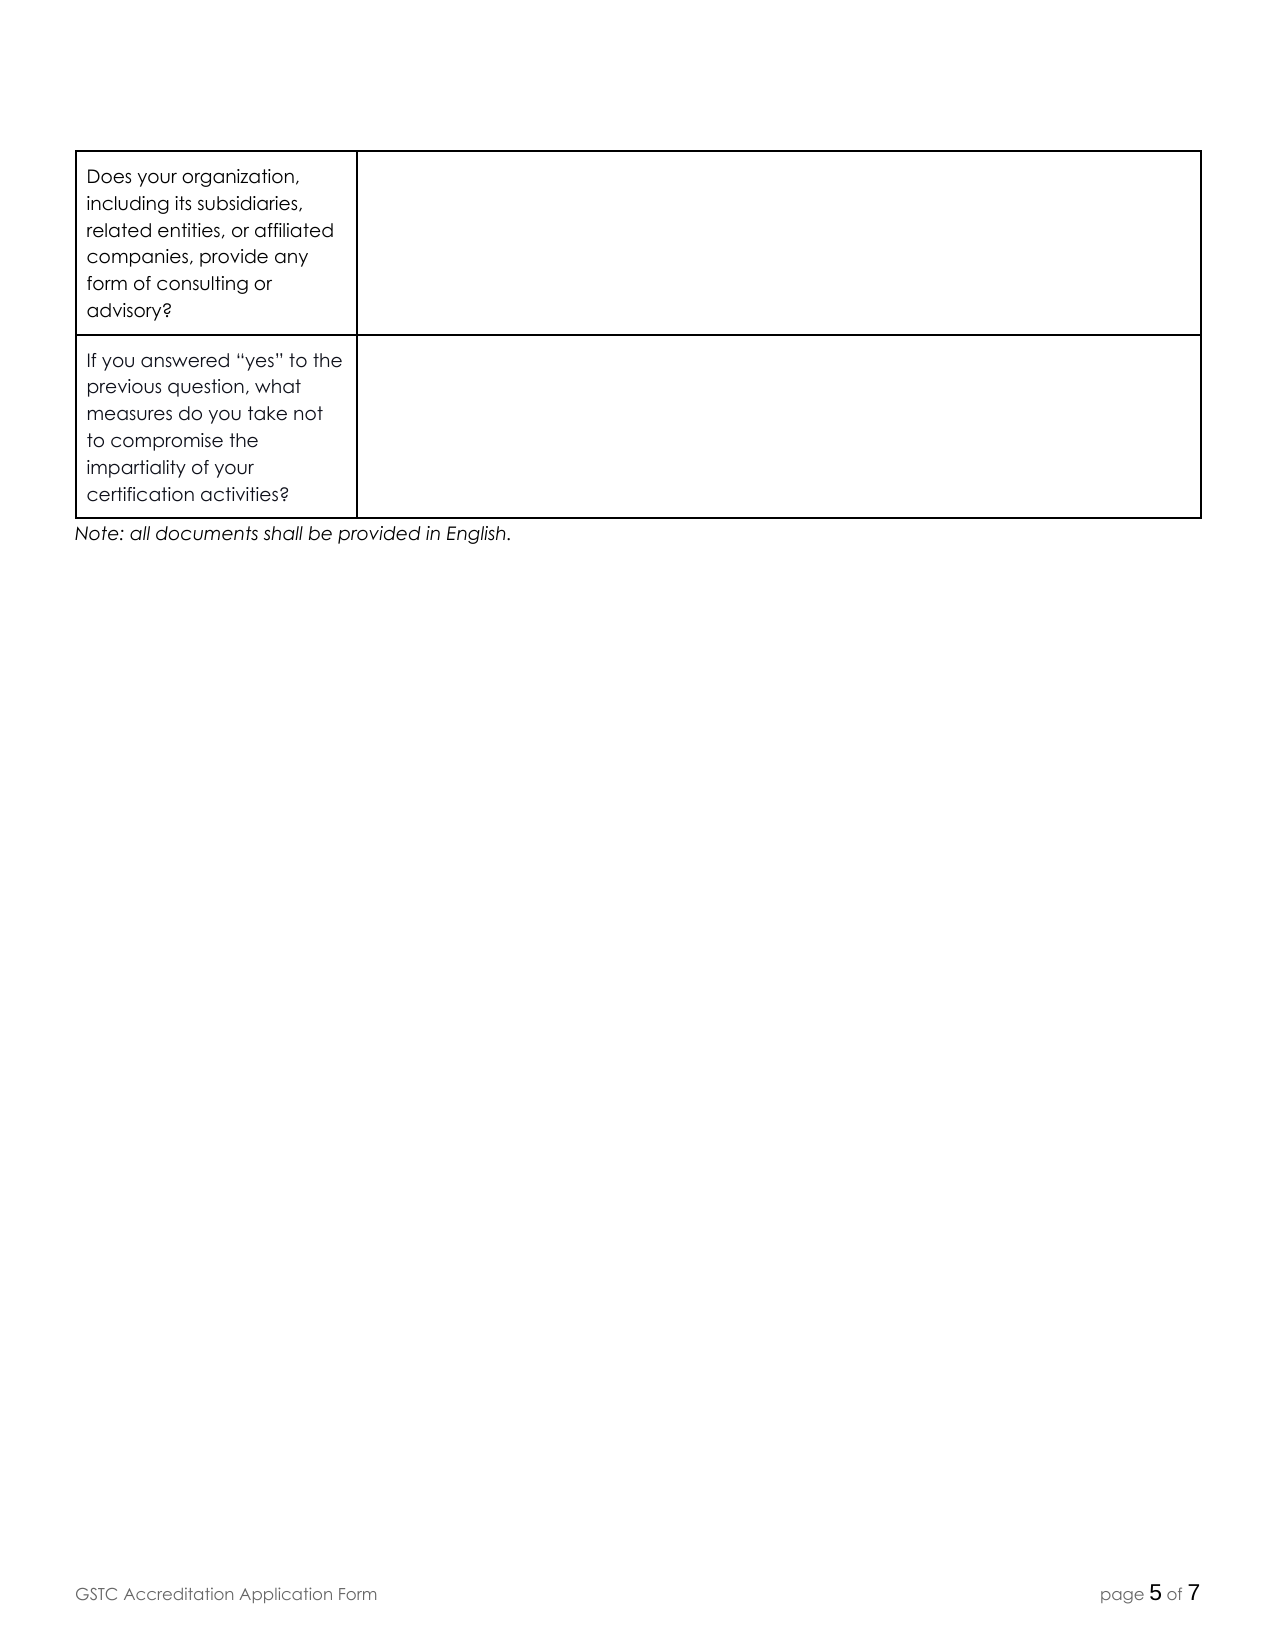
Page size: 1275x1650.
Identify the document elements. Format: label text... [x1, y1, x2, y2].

table_cell [358, 152, 1200, 333]
table_cell Does your organization, including its subsidiaries, related entities, or affiliated companies, provide any form of consulting or advisory? [77, 152, 356, 333]
table_cell If you answered “yes” to the previous question, what measures do you take not to compromise the impartiality of your certification activities? [77, 336, 356, 517]
table_cell [358, 336, 1200, 517]
text Note: all documents shall be provided in English. [75, 519, 1200, 546]
